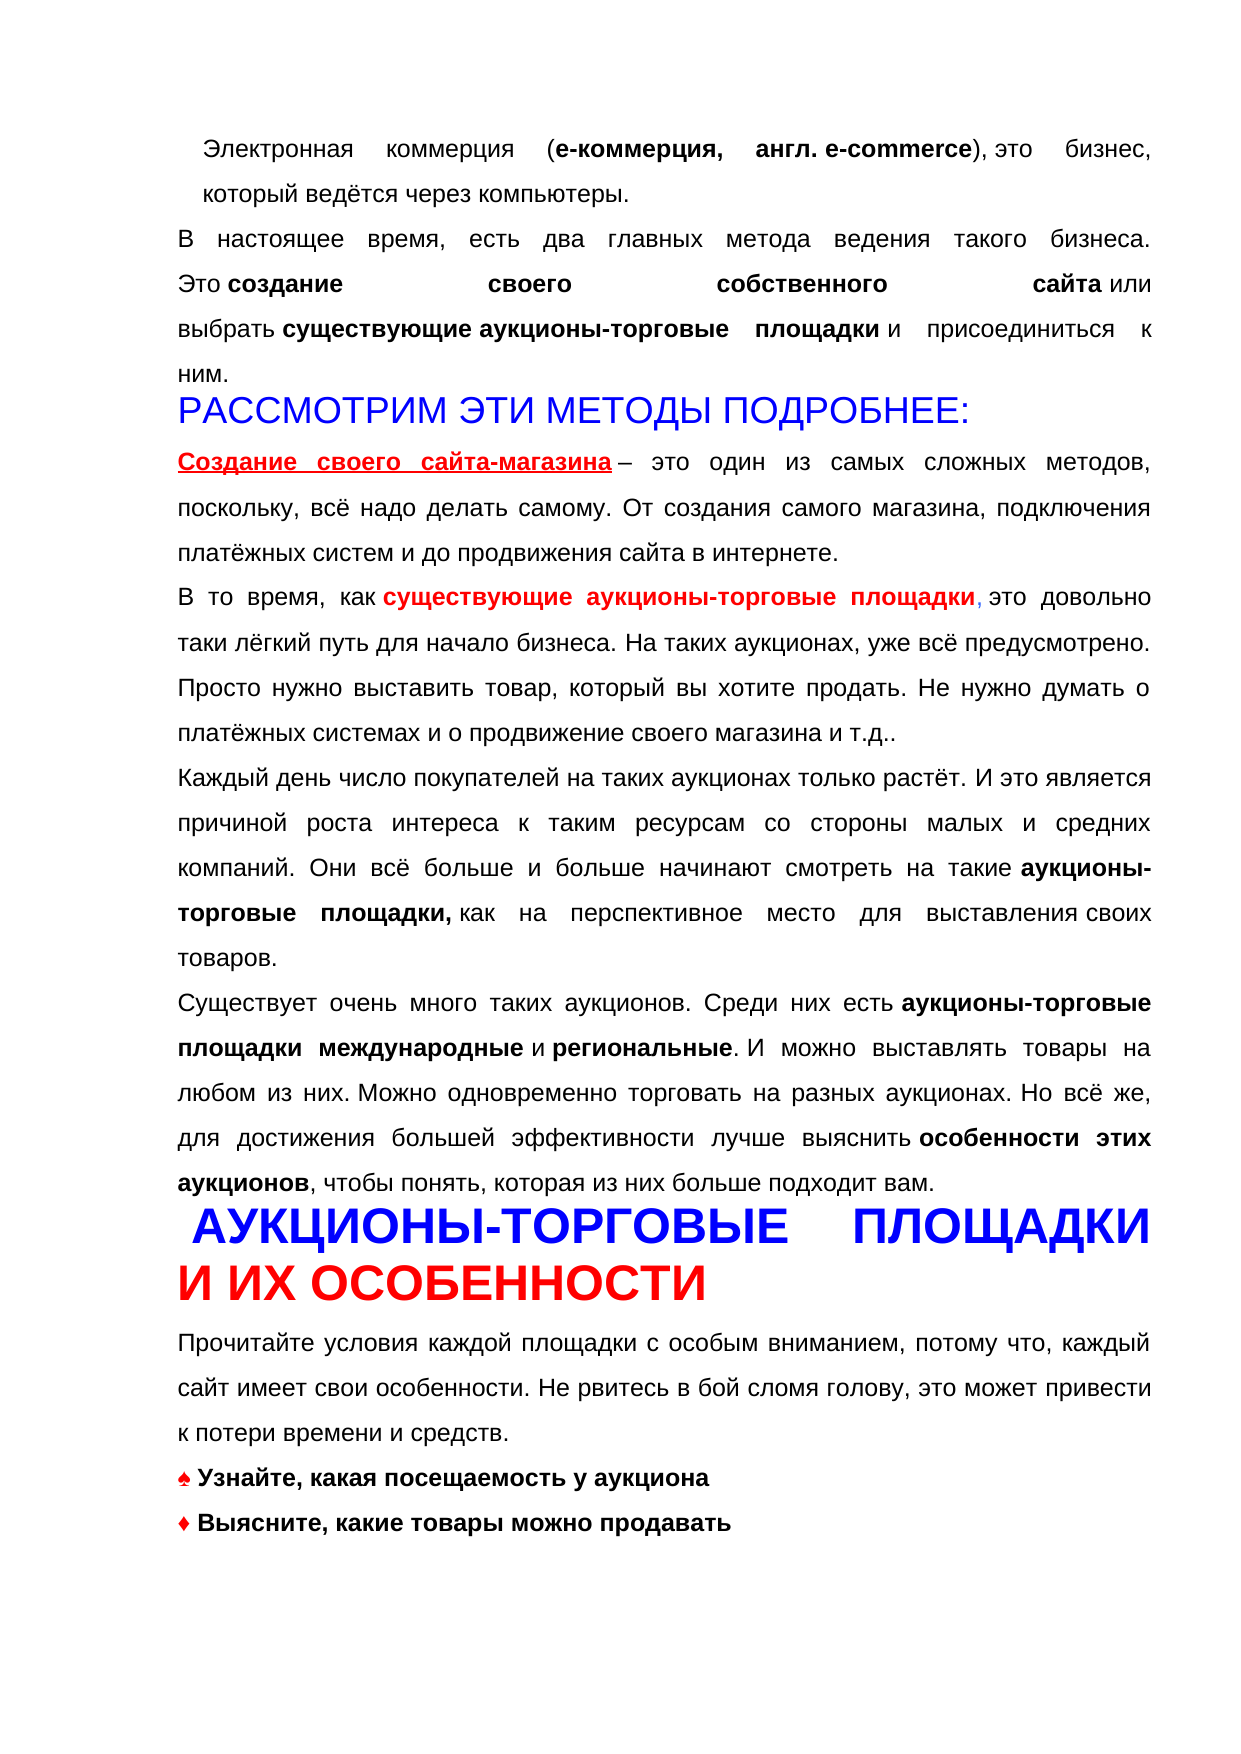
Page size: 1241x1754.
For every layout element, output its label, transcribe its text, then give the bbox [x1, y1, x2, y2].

text В то время, как существующие аукционы-торговые площадки, это довольно таки лёгкий путь для начало бизнеса. На таких аукционах, уже всё предусмотрено. Просто нужно выставить товар, который вы хотите продать. Не нужно думать о платёжных системах и о продвижение своего магазина и т.д.. [177, 566, 1152, 746]
text ♦ Выясните, какие товары можно продавать [177, 1491, 1152, 1536]
text Прочитайте условия каждой площадки с особым вниманием, потому что, каждый сайт имеет свои особенности. Не рвитесь в бой сломя голову, это может привести к потери времени и средств. [177, 1311, 1152, 1446]
text Существует очень много таких аукционов. Среди них есть аукционы-торговые площадки международные и региональные. И можно выставлять товары на любом из них. Можно одновременно торговать на разных аукционах. Но всё же, для достижения большей эффективности лучше выяснить особенности этих аукционов, чтобы понять, которая из них больше подходит вам. [177, 971, 1152, 1196]
text Каждый день число покупателей на таких аукционах только растёт. И это является причиной роста интереса к таким ресурсам со стороны малых и средних компаний. Они всё больше и больше начинают смотреть на такие аукционы-торговые площадки, как на перспективное место для выставления своих товаров. [177, 746, 1152, 971]
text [202, 118, 1152, 208]
text Создание своего сайта-магазина – это один из самых сложных методов, поскольку, всё надо делать самому. От создания самого магазина, подключения платёжных систем и до продвижения сайта в интернете. [177, 431, 1152, 566]
subtitle АУКЦИОНЫ-ТОРГОВЫЕ ПЛОЩАДКИ И ИХ ОСОБЕННОСТИ [177, 1196, 1152, 1311]
text ♠ Узнайте, какая посещаемость у аукциона [177, 1446, 1152, 1491]
text В настоящее время, есть два главных метода ведения такого бизнеса. Это создание своего собственного сайта или выбрать существующие аукционы-торговые площадки и присоединиться к ним. [177, 208, 1152, 388]
subtitle РАССМОТРИМ ЭТИ МЕТОДЫ ПОДРОБНЕЕ: [177, 388, 1152, 431]
